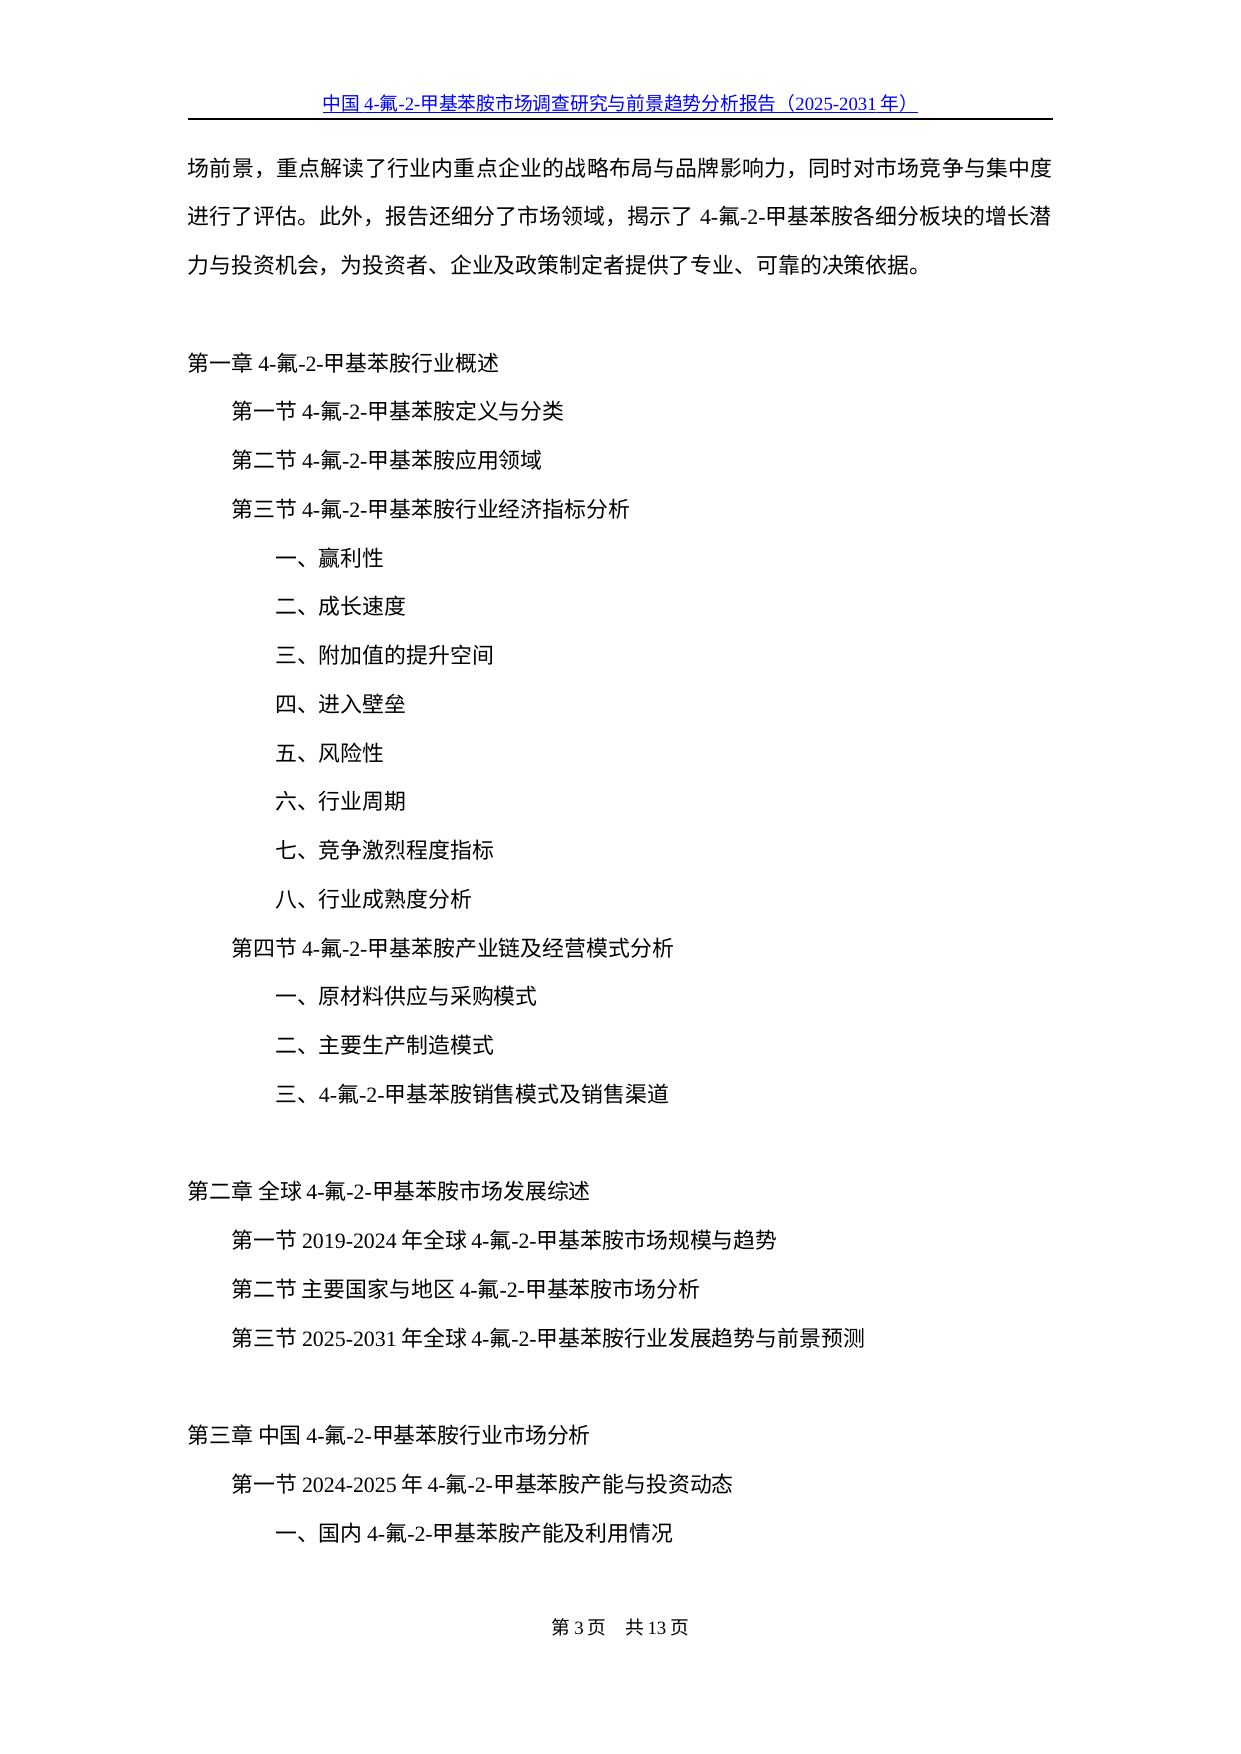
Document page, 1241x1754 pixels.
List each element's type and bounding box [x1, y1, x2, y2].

text [187, 150, 1053, 1548]
